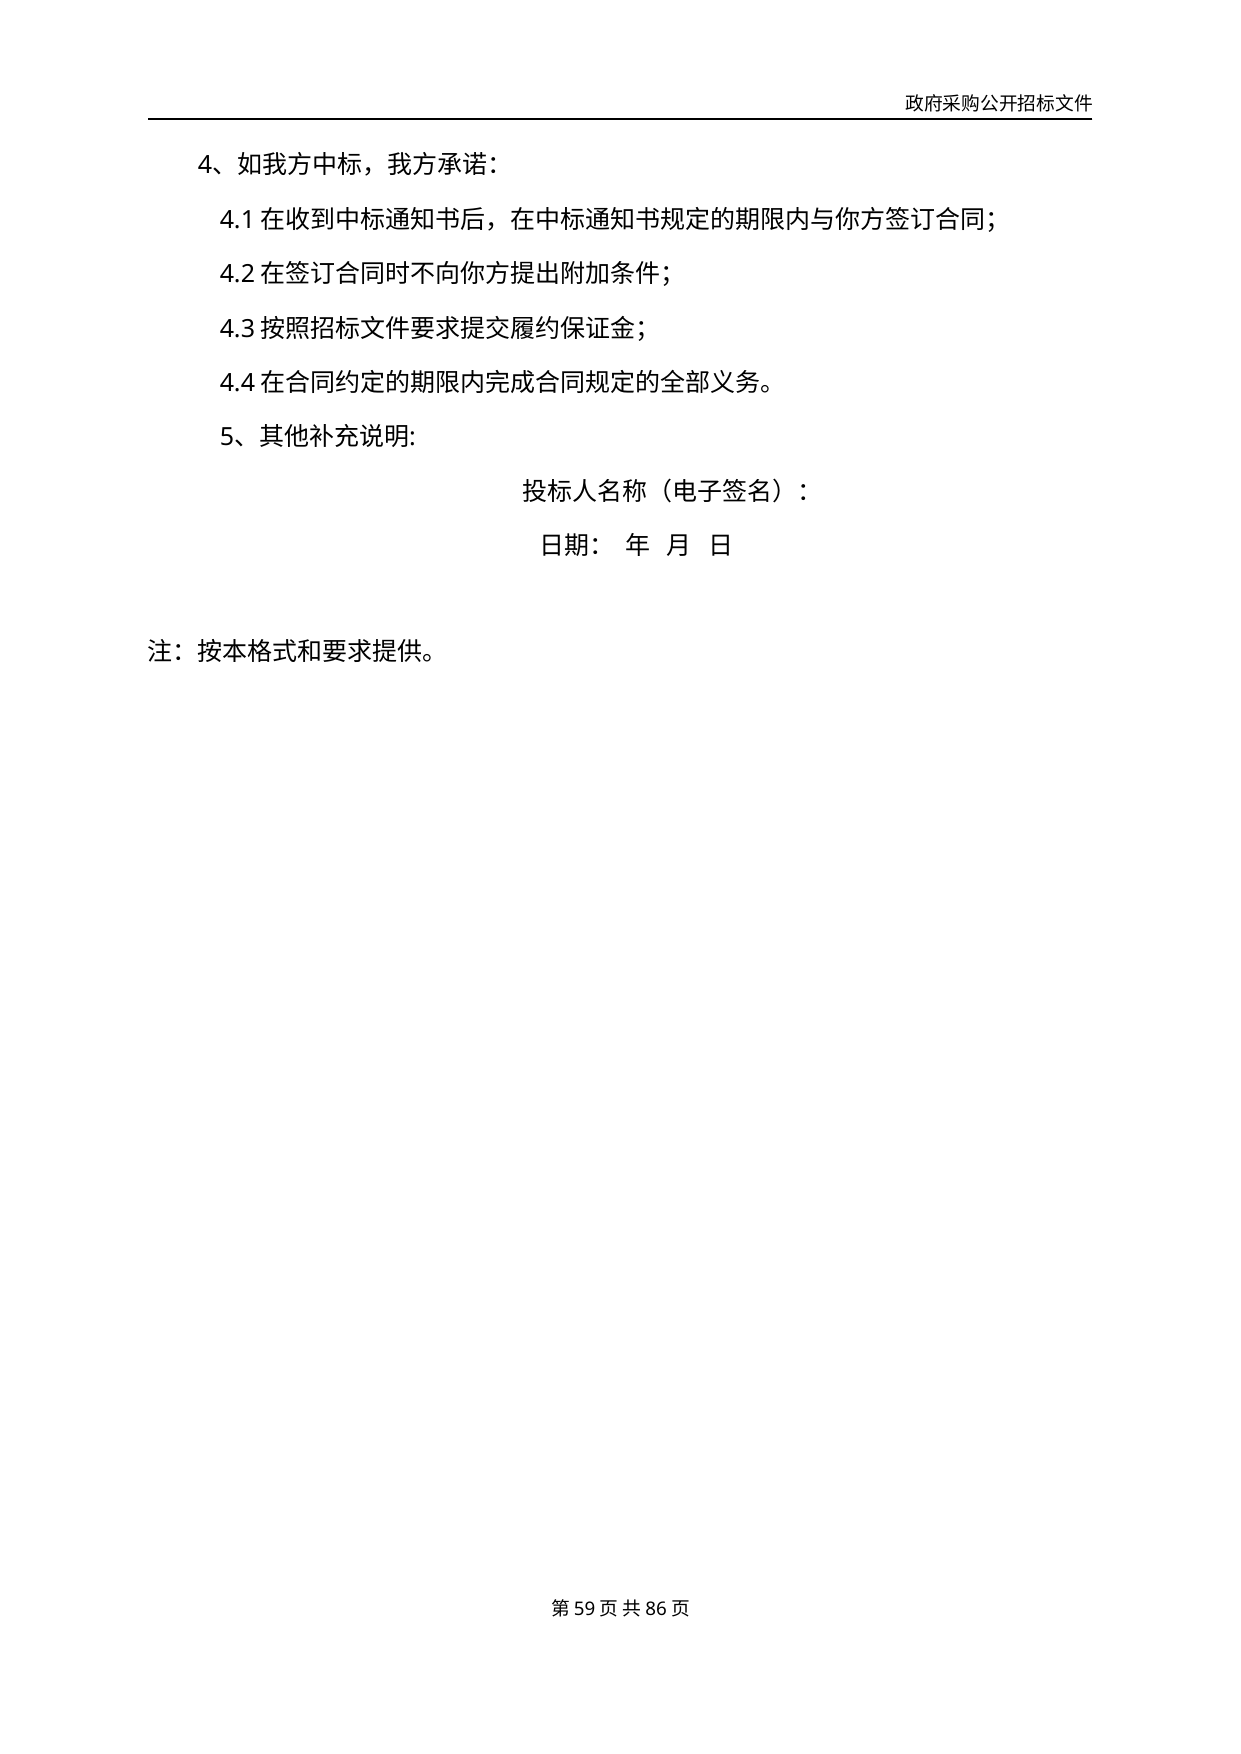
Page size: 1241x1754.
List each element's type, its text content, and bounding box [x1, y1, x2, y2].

text 投标人名称（电子签名）： [148, 471, 1092, 507]
text 5、其他补充说明: [169, 417, 1092, 453]
text 4.1在收到中标通知书后，在中标通知书规定的期限内与你方签订合同； [169, 199, 1092, 236]
text 日期： 年 月 日 [148, 526, 1092, 562]
text 4.3按照招标文件要求提交履约保证金； [169, 308, 1092, 344]
text 注：按本格式和要求提供。 [148, 631, 1049, 667]
text 4.2在签订合同时不向你方提出附加条件； [169, 254, 1092, 290]
text 4.4在合同约定的期限内完成合同规定的全部义务。 [169, 362, 1092, 399]
text 4、如我方中标，我方承诺： [148, 145, 1092, 181]
